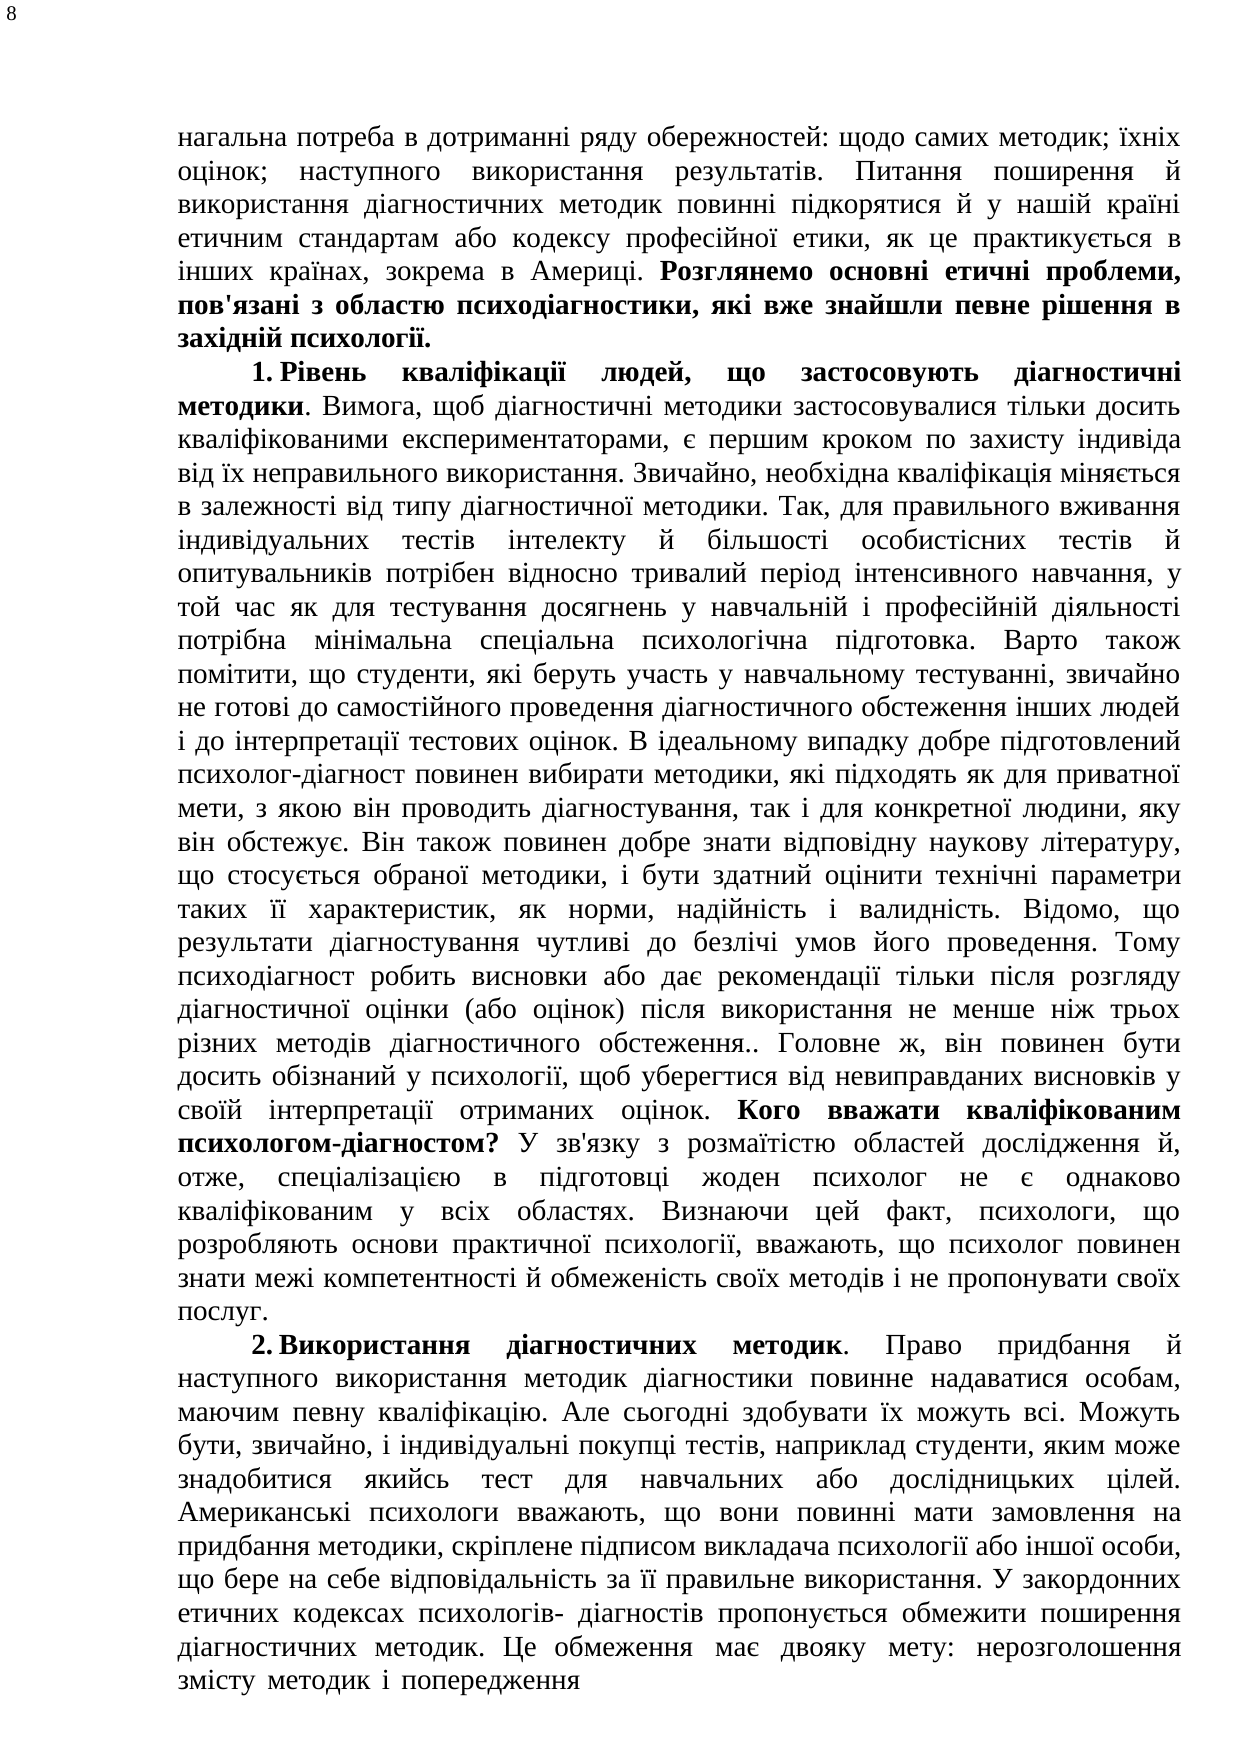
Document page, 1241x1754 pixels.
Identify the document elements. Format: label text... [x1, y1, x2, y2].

list Рівень кваліфікації людей, що застосовують діагностичні методики. Вимога, щоб діагностичні методики застосовувалися тільки досить кваліфікованими експериментаторами, є першим кроком по захисту індивіда від їх неправильного використання. Звичайно, необхідна кваліфікація міняється в залежності від типу діагностичної методики. Так, для правильного вживання індивідуальних тестів інтелекту й більшості особистісних тестів й опитувальників потрібен відносно тривалий період інтенсивного навчання, у той час як для тестування досягнень у навчальній і професійній діяльності потрібна мінімальна спеціальна психологічна підготовка. Варто також помітити, що студенти, які беруть участь у навчальному тестуванні, звичайно не готові до самостійного проведення діагностичного обстеження інших людей і до інтерпретації тестових оцінок. В ідеальному випадку добре підготовлений психолог-діагност повинен вибирати методики, які підходять як для приватної мети, з якою він проводить діагностування, так і для конкретної людини, яку він обстежує. Він також повинен добре знати відповідну наукову літературу, що стосується обраної методики, і бути здатний оцінити технічні параметри таких її характеристик, як норми, надійність і валидність. Відомо, що результати діагностування чутливі до безлічі умов його проведення. Тому психодіагност робить висновки або дає рекомендації тільки після розгляду діагностичної оцінки (або оцінок) після використання не менше ніж трьох різних методів діагностичного обстеження.. Головне ж, він повинен бути досить обізнаний у психології, щоб уберегтися від невиправданих висновків у своїй інтерпретації отриманих оцінок. Кого вважати кваліфікованим психологом-діагностом? У зв'язку з розмаїтістю областей дослідження й, отже, спеціалізацією в підготовці жоден психолог не є однаково кваліфікованим у всіх областях. Визнаючи цей факт, психологи, що розробляють основи практичної психології, вважають, що психолог повинен знати межі компетентності й обмеженість своїх методів і не пропонувати своїх послуг. [177, 354, 1181, 1327]
text нагальна потреба в дотриманні ряду обережностей: щодо самих методик; їхніх оцінок; наступного використання результатів. Питання поширення й використання діагностичних методик повинні підкорятися й у нашій країні етичним стандартам або кодексу професійної етики, як це практикується в інших країнах, зокрема в Америці. Розглянемо основні етичні проблеми, пов'язані з областю психодіагностики, які вже знайшли певне рішення в західній психології. [177, 119, 1182, 354]
list Використання діагностичних методик. Право придбання й наступного використання методик діагностики повинне надаватися особам, маючим певну кваліфікацію. Але сьогодні здобувати їх можуть всі. Можуть бути, звичайно, і індивідуальні покупці тестів, наприклад студенти, яким може знадобитися якийсь тест для навчальних або дослідницьких цілей. Американські психологи вважають, що вони повинні мати замовлення на придбання методики, скріплене підписом викладача психології або іншої особи, що бере на себе відповідальність за її правильне використання. У закордонних етичних кодексах психологів- діагностів пропонується обмежити поширення діагностичних методик. Це обмеження має двояку мету: нерозголошення змісту методик і попередження [177, 1327, 1182, 1696]
